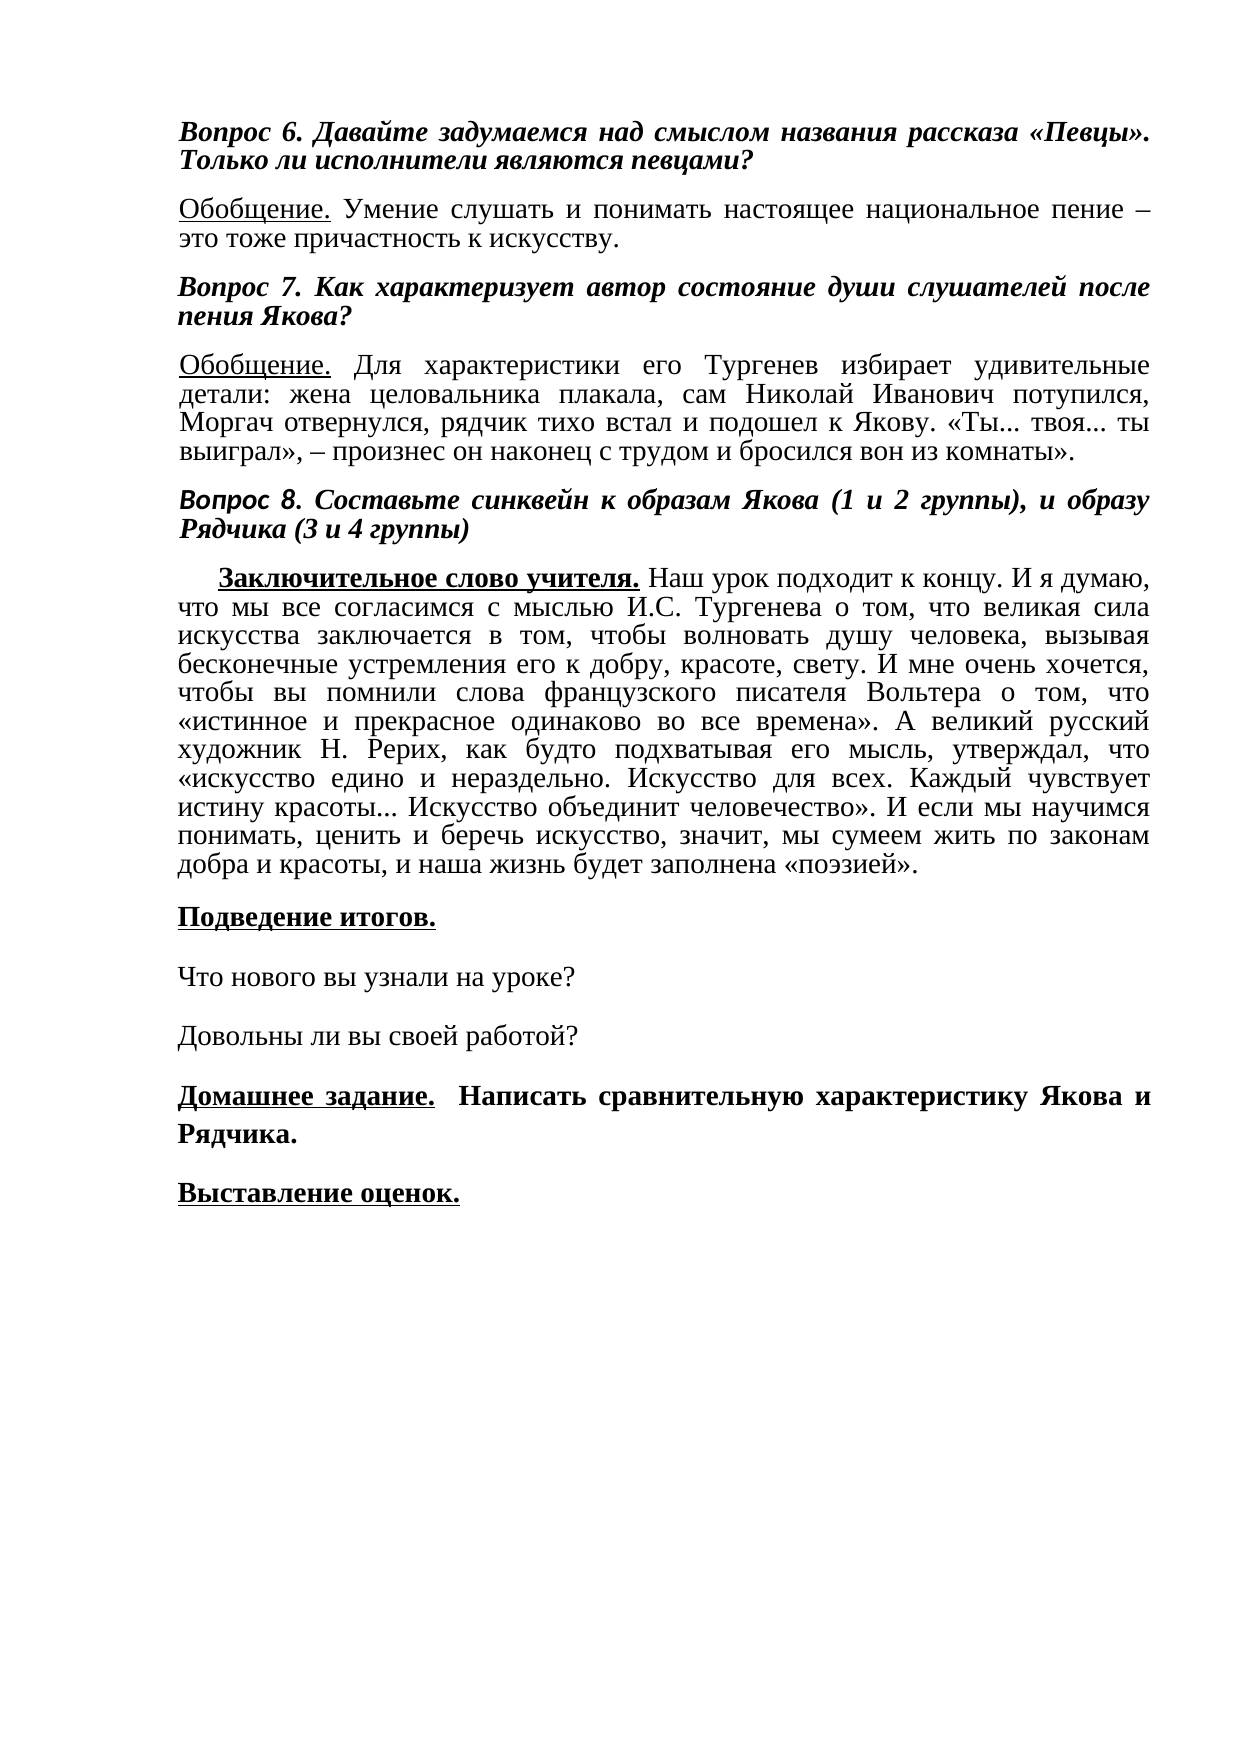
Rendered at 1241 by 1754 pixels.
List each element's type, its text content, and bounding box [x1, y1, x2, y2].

text Вопрос 6. Давайте задумаемся над смыслом названия рассказа «Певцы». Только ли исполнители являются певцами? [179, 118, 1152, 175]
text Обобщение. Для характеристики его Тургенев избирает удивительные детали: жена целовальника плакала, сам Николай Иванович потупился, Моргач отвернулся, рядчик тихо встал и подошел к Якову. «Ты... твоя... ты выиграл», – произнес он наконец с трудом и бросился вон из комнаты». [179, 352, 1151, 466]
text Подведение итогов. [177, 899, 1152, 933]
text Что нового вы узнали на уроке? [177, 959, 1152, 992]
text Обобщение. Умение слушать и понимать настоящее национальное пение – это тоже причастность к искусству. [179, 196, 1152, 253]
text Заключительное слово учителя. Наш урок подходит к концу. И я думаю, что мы все согласимся с мыслью И.С. Тургенева о том, что великая сила искусства заключается в том, чтобы волновать душу человека, вызывая бесконечные устремления его к добру, красоте, свету. И мне очень хочется, чтобы вы помнили слова французского писателя Вольтера о том, что «истинное и прекрасное одинаково во все времена». А великий русский художник Н. Рерих, как будто подхватывая его мысль, утверждал, что «искусство едино и нераздельно. Искусство для всех. Каждый чувствует истину красоты... Искусство объединит человечество». И если мы научимся понимать, ценить и беречь искусство, значит, мы сумеем жить по законам добра и красоты, и наша жизнь будет заполнена «поэзией». [177, 565, 1151, 879]
text Выставление оценок. [177, 1176, 1152, 1209]
text Вопрос 7. Как характеризует автор состояние души слушателей после пения Якова? [177, 274, 1151, 331]
text Довольны ли вы своей работой? [177, 1018, 1152, 1052]
text Вопрос 8. Составьте синквейн к образам Якова (1 и 2 группы), и образу Рядчика (3 и 4 группы) [179, 487, 1151, 544]
text Домашнее задание. Написать сравнительную характеристику Якова и Рядчика. [177, 1078, 1152, 1150]
